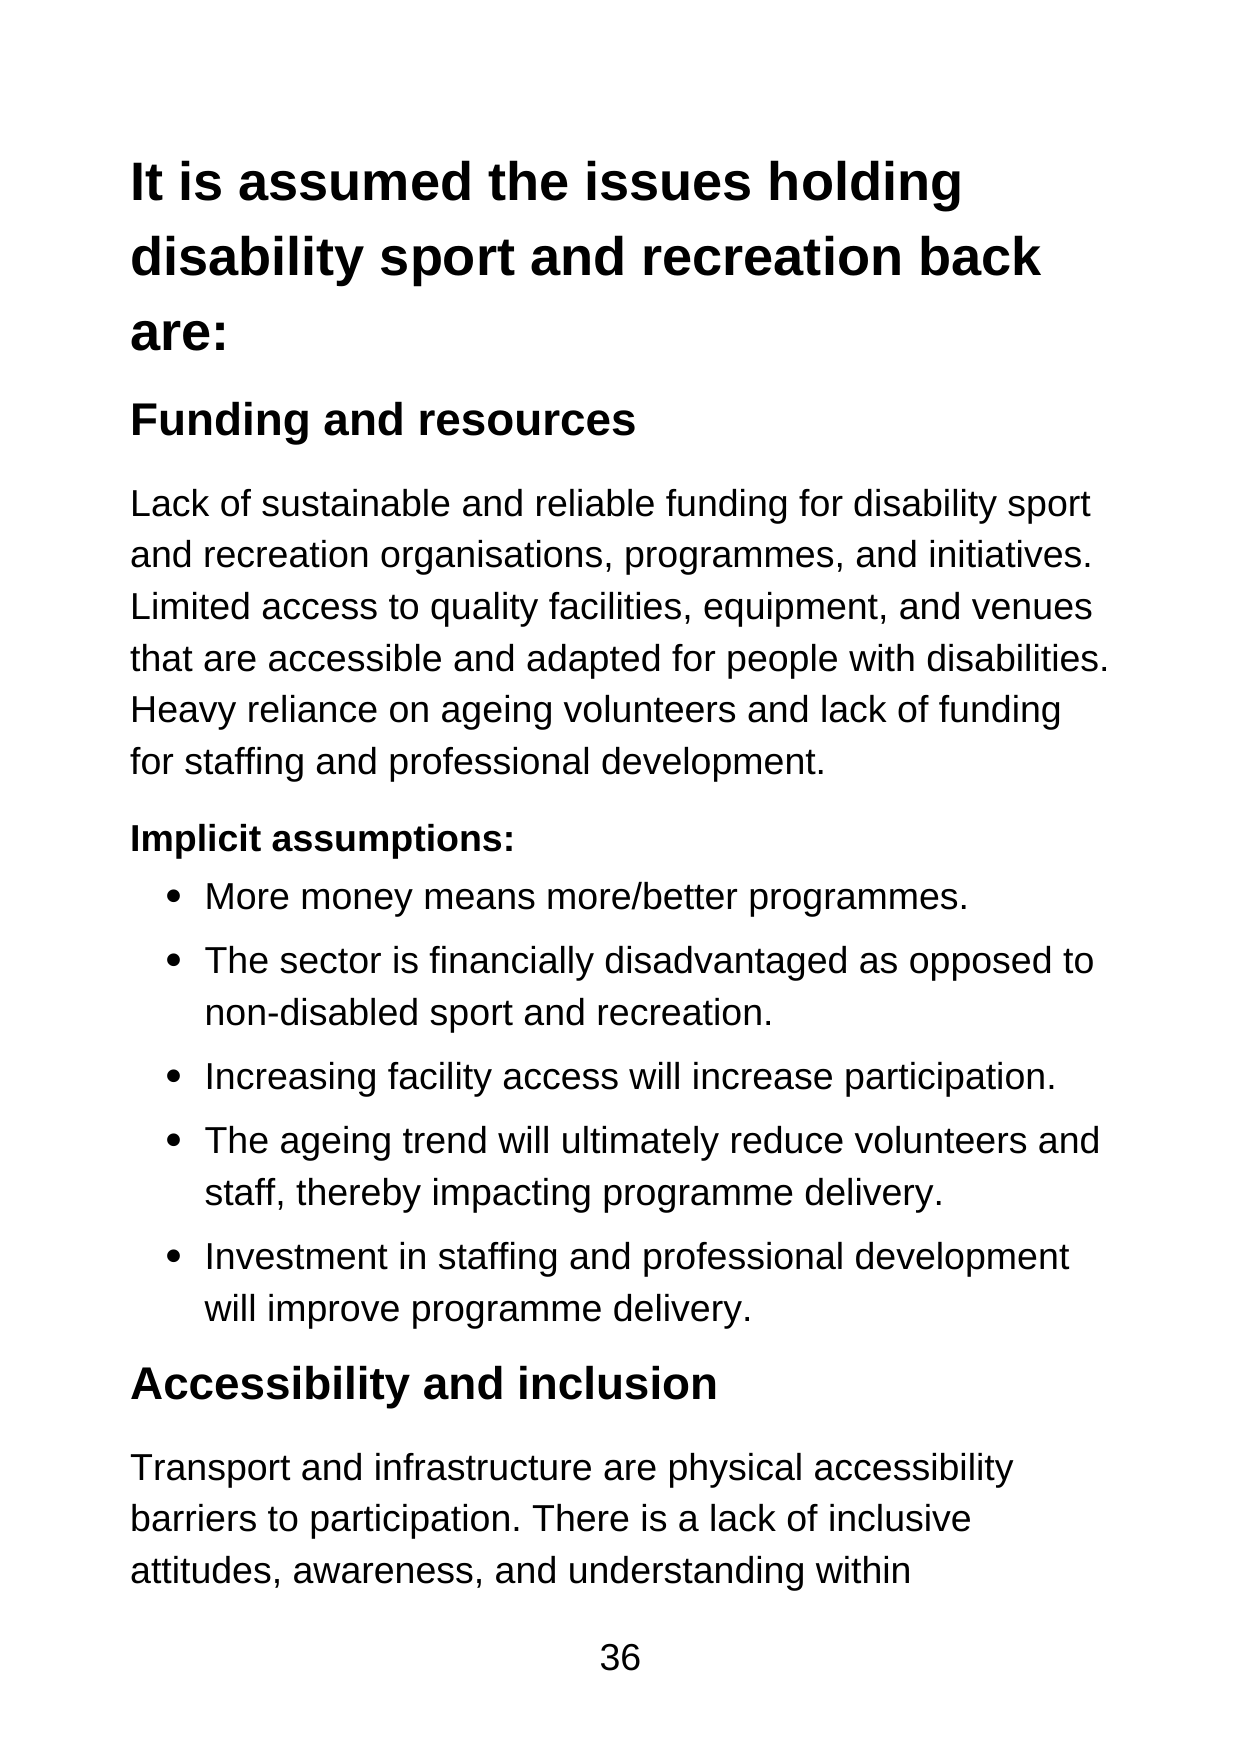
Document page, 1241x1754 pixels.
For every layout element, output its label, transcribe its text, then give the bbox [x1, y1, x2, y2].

list Increasing facility access will increase participation. [167, 1054, 1110, 1097]
list The sector is financially disadvantaged as opposed to non-disabled sport and recreation. [167, 938, 1110, 1033]
subtitle Implicit assumptions: [130, 816, 1110, 859]
list Investment in staffing and professional development will improve programme delivery. [167, 1234, 1110, 1329]
list The ageing trend will ultimately reduce volunteers and staff, thereby impacting programme delivery. [167, 1119, 1110, 1213]
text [130, 1445, 1110, 1591]
text Lack of sustainable and reliable funding for disability sport and recreation organisations, programmes, and initiatives. Limited access to quality facilities, equipment, and venues that are accessible and adapted for people with disabilities. Heavy reliance on ageing volunteers and lack of funding for staffing and professional development. [130, 481, 1110, 782]
subtitle It is assumed the issues holding disability sport and recreation back are: [130, 150, 1110, 362]
list More money means more/better programmes. [167, 874, 1110, 917]
subtitle Funding and resources [130, 393, 1110, 446]
subtitle Accessibility and inclusion [130, 1357, 1110, 1409]
